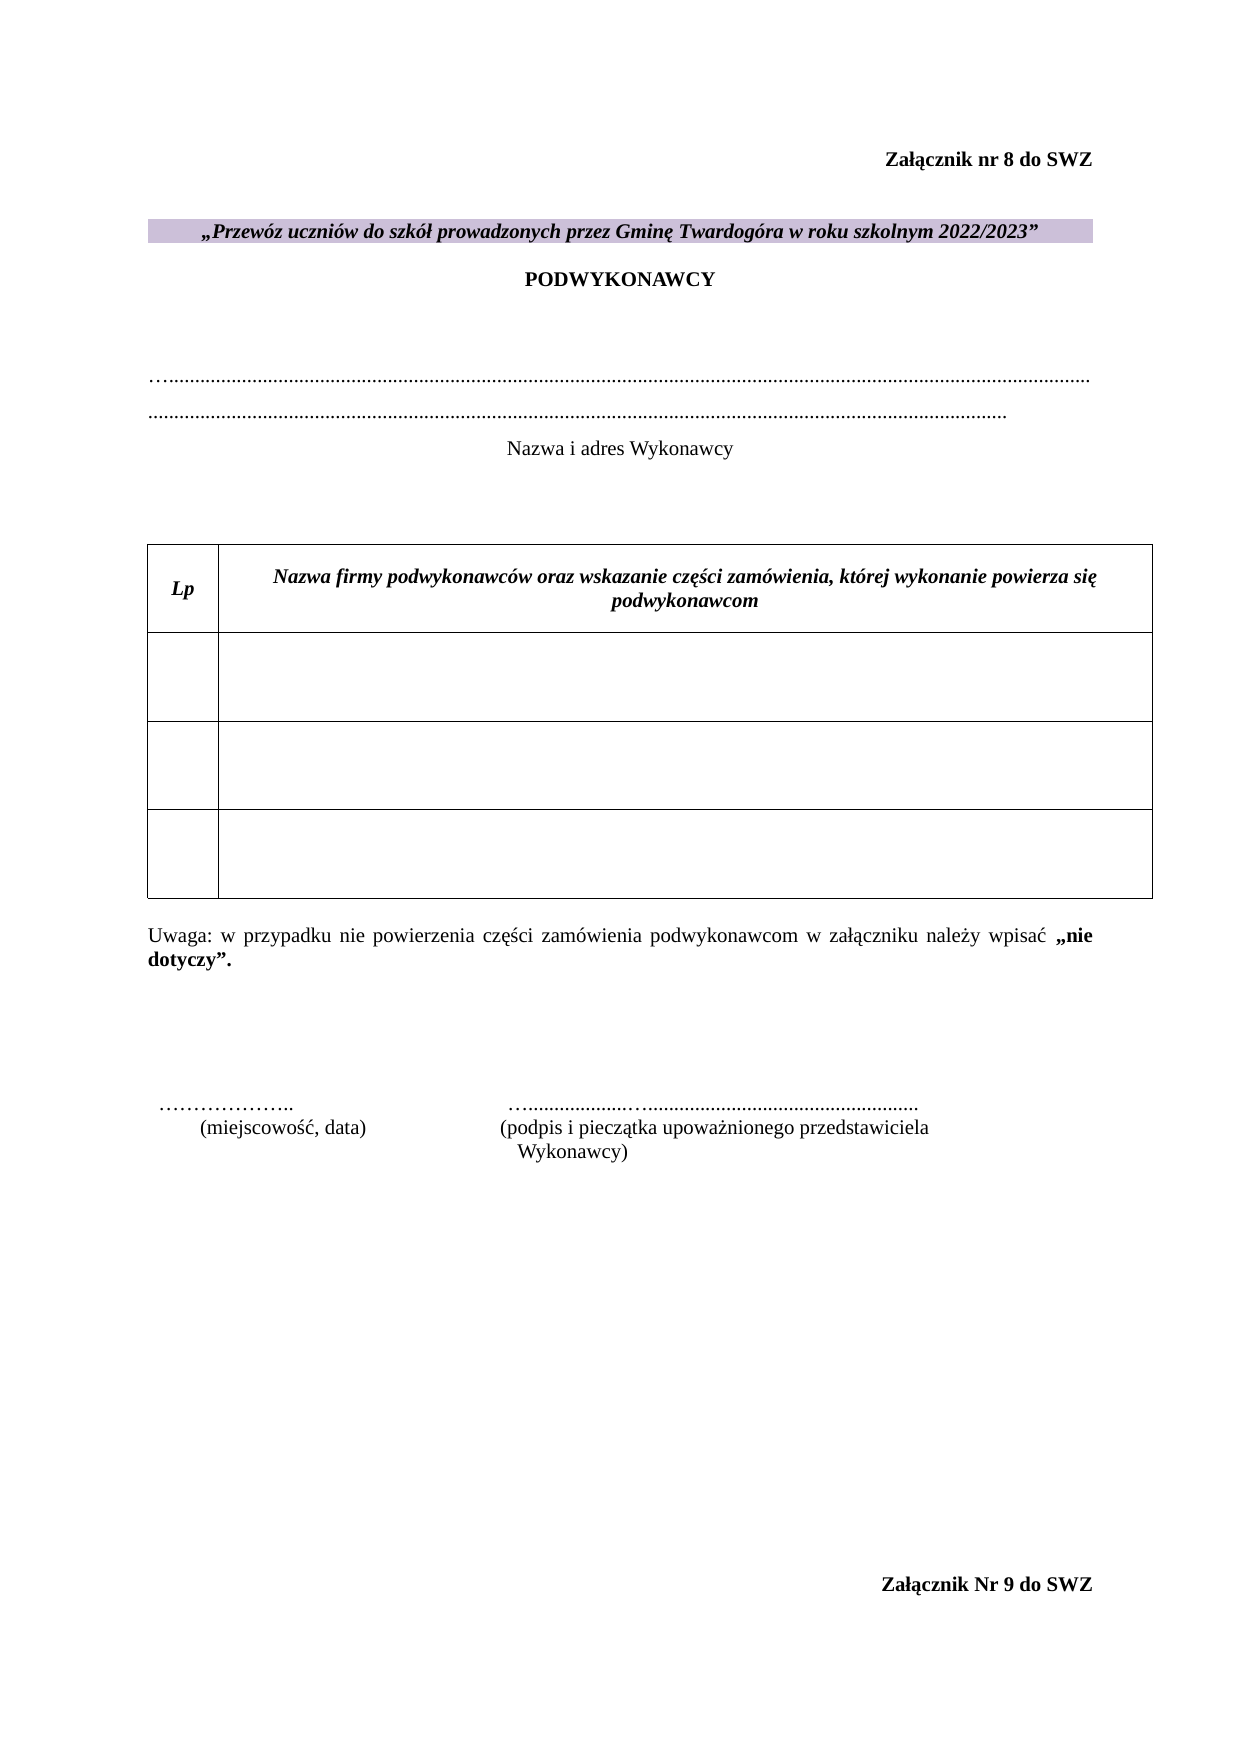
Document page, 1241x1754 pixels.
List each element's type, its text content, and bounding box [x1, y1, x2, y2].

text Nazwa i adres Wykonawcy [148, 436, 1093, 459]
text …...................................................................................................................................................................................................................................................................................................................................................... [148, 363, 1093, 423]
text Załącznik nr 8 do SWZ [812, 147, 1093, 171]
table_cell [148, 633, 218, 721]
table_cell [219, 633, 1152, 721]
text (miejscowość, data) (podpis i pieczątka upoważnionego przedstawiciela [148, 1115, 1093, 1139]
text Załącznik Nr 9 do SWZ [148, 1572, 1093, 1596]
table_cell [219, 810, 1152, 898]
table_header Nazwa firmy podwykonawców oraz wskazanie części zamówienia, której wykonanie powierza się podwykonawcom [219, 545, 1152, 632]
text Uwaga: w przypadku nie powierzenia części zamówienia podwykonawcom w załączniku należy wpisać „nie dotyczy”. [148, 922, 1093, 971]
table_cell [148, 810, 218, 898]
text „Przewóz uczniów do szkół prowadzonych przez Gminę Twardogóra w roku szkolnym 2022/2023” [148, 219, 1093, 243]
table_cell [219, 722, 1152, 809]
table_header Lp [148, 545, 218, 632]
text PODWYKONAWCY [148, 267, 1093, 291]
text Wykonawcy) [148, 1139, 1093, 1163]
table_cell [148, 722, 218, 809]
text ……………….. …...................….................................................... [148, 1091, 1093, 1115]
